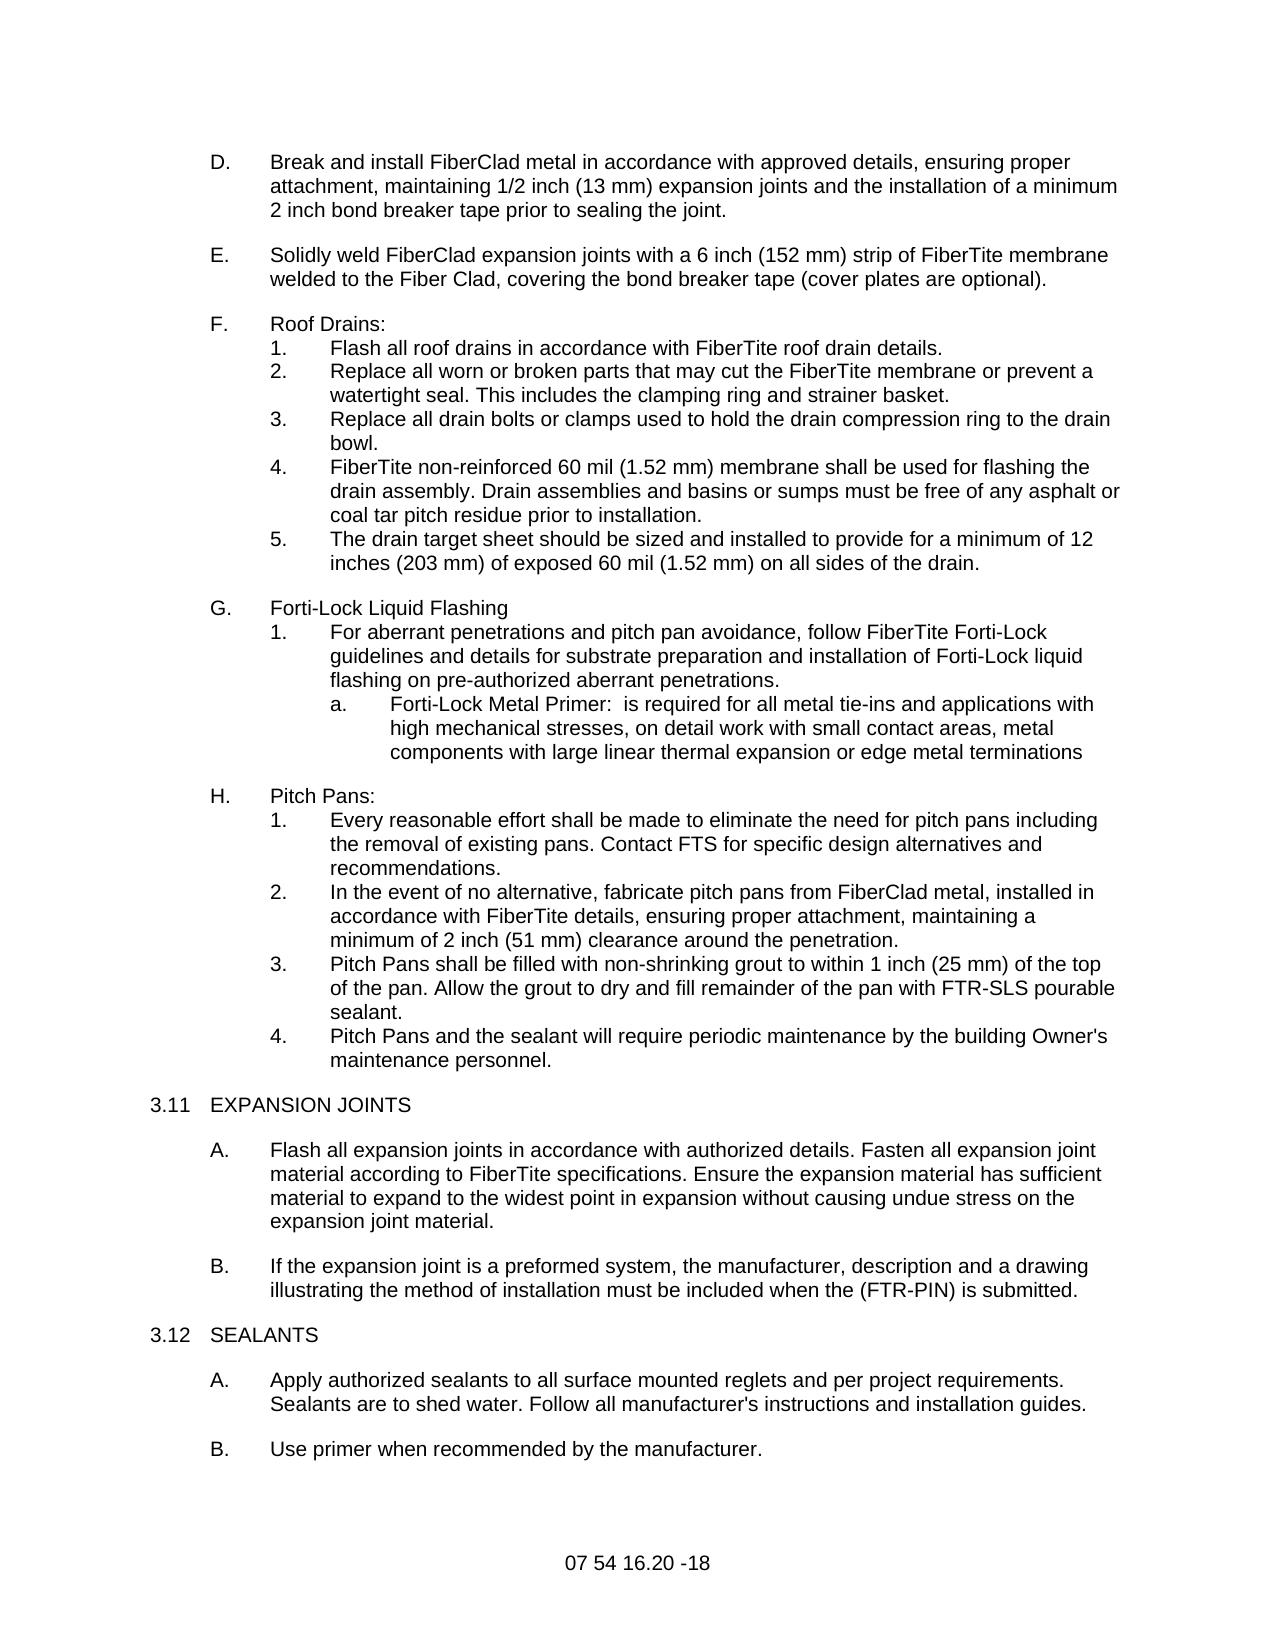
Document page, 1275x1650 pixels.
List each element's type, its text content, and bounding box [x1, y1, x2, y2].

list FiberTite non-reinforced 60 mil (1.52 mm) membrane shall be used for flashing the drain assembly. Drain assemblies and basins or sumps must be free of any asphalt or coal tar pitch residue prior to installation. [270, 455, 1125, 527]
list Forti-Lock Liquid Flashing [210, 596, 1125, 620]
list SEALANTS [150, 1323, 1125, 1347]
list Flash all roof drains in accordance with FiberTite roof drain details. [270, 335, 1125, 359]
list Solidly weld FiberClad expansion joints with a 6 inch (152 mm) strip of FiberTite membrane welded to the Fiber Clad, covering the bond breaker tape (cover plates are optional). [210, 243, 1125, 291]
list In the event of no alternative, fabricate pitch pans from FiberClad metal, installed in accordance with FiberTite details, ensuring proper attachment, maintaining a minimum of 2 inch (51 mm) clearance around the penetration. [270, 880, 1125, 952]
list Pitch Pans shall be filled with non-shrinking grout to within 1 inch (25 mm) of the top of the pan. Allow the grout to dry and fill remainder of the pan with FTR-SLS pourable sealant. [270, 952, 1125, 1024]
list The drain target sheet should be sized and installed to provide for a minimum of 12 inches (203 mm) of exposed 60 mil (1.52 mm) on all sides of the drain. [270, 527, 1125, 575]
list Roof Drains: [210, 311, 1125, 335]
list Pitch Pans: [210, 784, 1125, 808]
list For aberrant penetrations and pitch pan avoidance, follow FiberTite Forti-Lock guidelines and details for substrate preparation and installation of Forti-Lock liquid flashing on pre-authorized aberrant penetrations. [270, 620, 1125, 692]
list Replace all drain bolts or clamps used to hold the drain compression ring to the drain bowl. [270, 407, 1125, 455]
list EXPANSION JOINTS [150, 1093, 1125, 1117]
list Flash all expansion joints in accordance with authorized details. Fasten all expansion joint material according to FiberTite specifications. Ensure the expansion material has sufficient material to expand to the widest point in expansion without causing undue stress on the expansion joint material. [210, 1137, 1125, 1233]
list Pitch Pans and the sealant will require periodic maintenance by the building Owner's maintenance personnel. [270, 1024, 1125, 1072]
list Replace all worn or broken parts that may cut the FiberTite membrane or prevent a watertight seal. This includes the clamping ring and strainer basket. [270, 359, 1125, 407]
list Apply authorized sealants to all surface mounted reglets and per project requirements. Sealants are to shed water. Follow all manufacturer's instructions and installation guides. [210, 1368, 1125, 1416]
list Break and install FiberClad metal in accordance with approved details, ensuring proper attachment, maintaining 1/2 inch (13 mm) expansion joints and the installation of a minimum 2 inch bond breaker tape prior to sealing the joint. [210, 150, 1125, 222]
list Every reasonable effort shall be made to eliminate the need for pitch pans including the removal of existing pans. Contact FTS for specific design alternatives and recommendations. [270, 808, 1125, 880]
list If the expansion joint is a preformed system, the manufacturer, description and a drawing illustrating the method of installation must be included when the (FTR-PIN) is submitted. [210, 1254, 1125, 1302]
list Use primer when recommended by the manufacturer. [210, 1436, 1125, 1460]
list Forti-Lock Metal Primer: is required for all metal tie-ins and applications with high mechanical stresses, on detail work with small contact areas, metal components with large linear thermal expansion or edge metal terminations [330, 692, 1125, 763]
